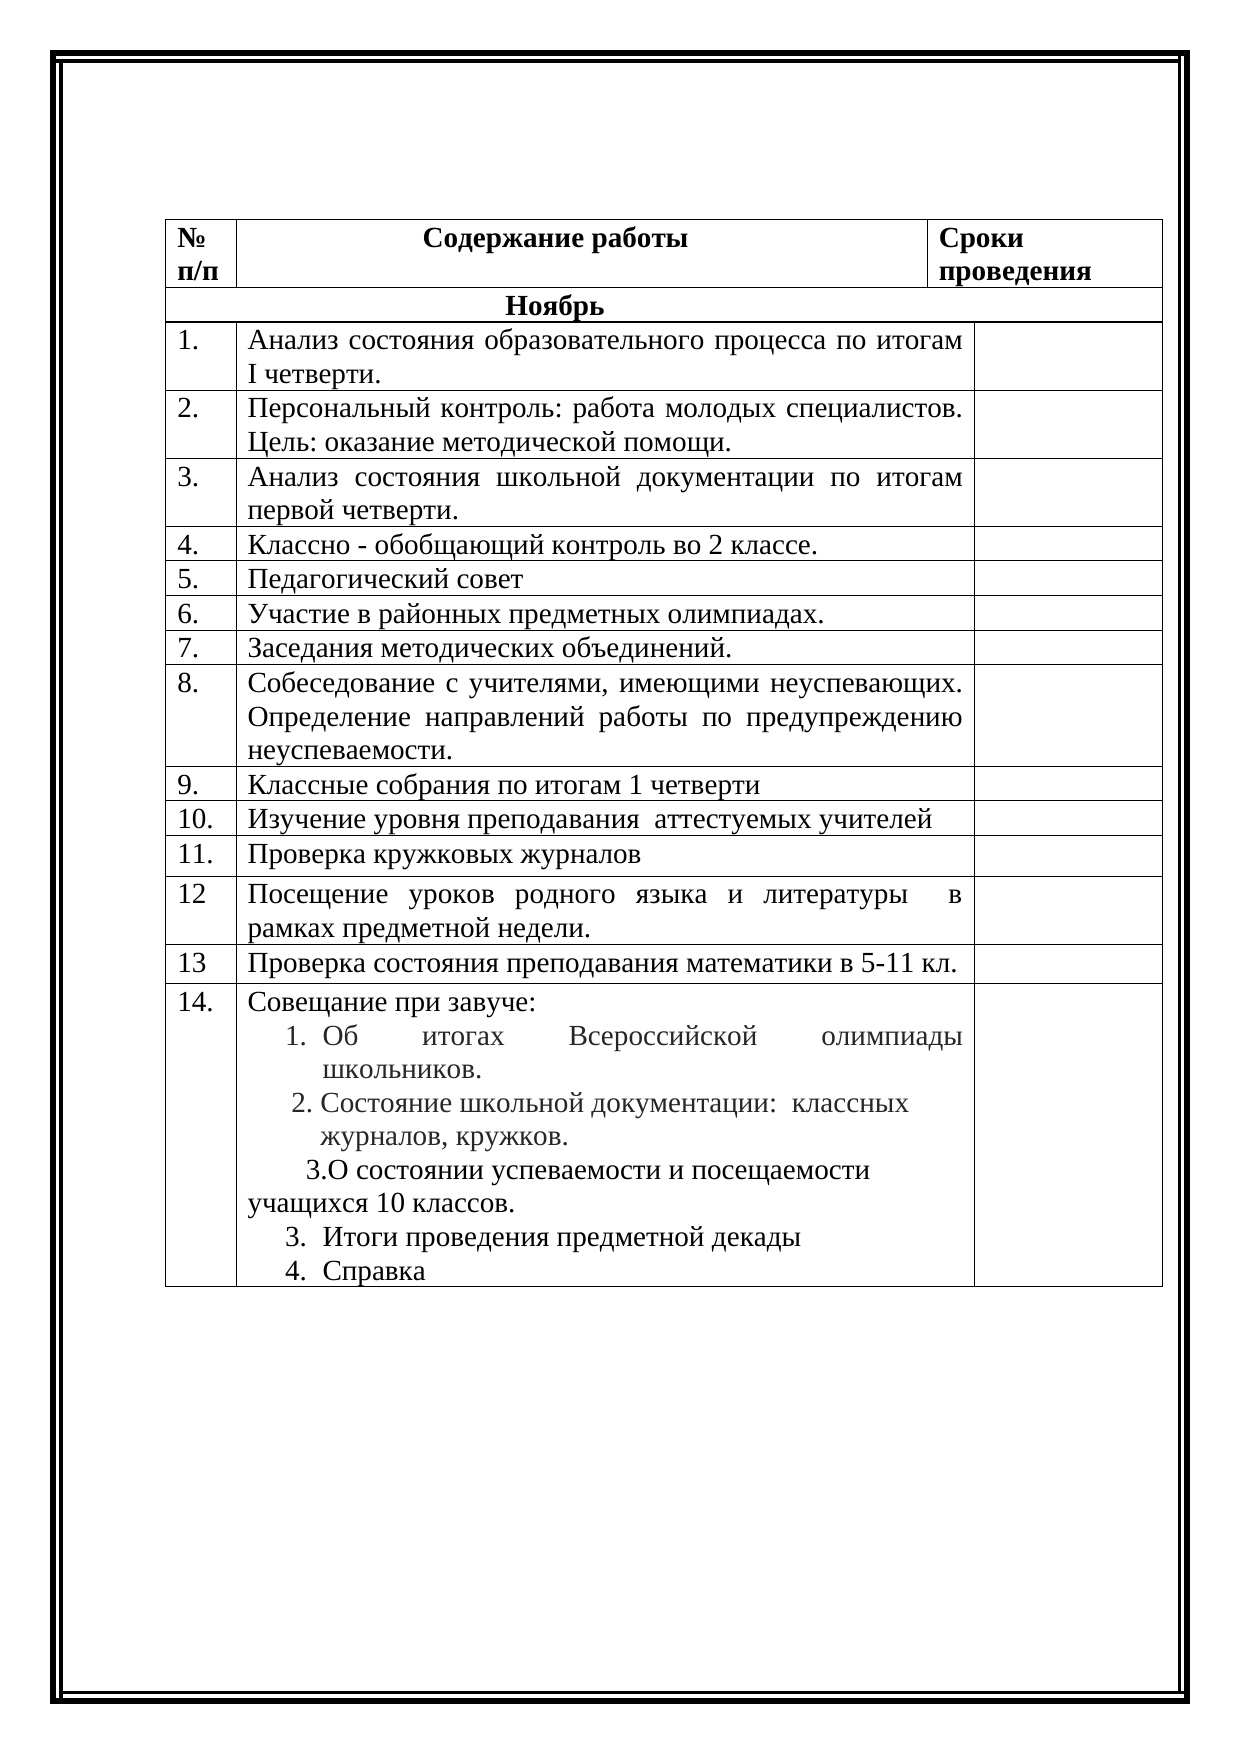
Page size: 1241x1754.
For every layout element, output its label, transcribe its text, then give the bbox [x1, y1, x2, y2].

table_cell Педагогический совет [237, 561, 974, 595]
table_cell [975, 665, 1162, 766]
table_cell 4. [166, 527, 236, 560]
table_cell [975, 836, 1162, 876]
table_cell 5. [166, 561, 236, 595]
table_cell 1. [166, 323, 236, 389]
table_cell Посещение уроков родного языка и литературы в рамках предметной недели. [237, 877, 974, 944]
table_cell 10. [166, 801, 236, 835]
table_header Сроки проведения [928, 220, 1162, 287]
table_cell Участие в районных предметных олимпиадах. [237, 596, 974, 629]
table_cell [975, 459, 1162, 526]
table_cell Ноябрь [166, 288, 1162, 321]
table_cell [975, 877, 1162, 944]
table_cell 14. [166, 984, 236, 1286]
table_cell [975, 801, 1162, 835]
table_cell Классные собрания по итогам 1 четверти [237, 767, 974, 800]
table_cell Совещание при завуче: Об итогах Всероссийской олимпиады школьников. 2. Состояние школьной документации: классных журналов, кружков. 3.О состоянии успеваемости и посещаемости учащихся 10 классов. Итоги проведения предметной декады Справка [237, 984, 974, 1286]
table_cell [975, 631, 1162, 664]
table_cell Проверка кружковых журналов [237, 836, 974, 876]
table_cell [975, 323, 1162, 389]
table_cell Классно - обобщающий контроль во 2 классе. [237, 527, 974, 560]
table_cell 13 [166, 945, 236, 983]
table_cell 2. [166, 391, 236, 458]
table_cell Заседания методических объединений. [237, 631, 974, 664]
table_cell [975, 391, 1162, 458]
table_header Содержание работы [237, 220, 927, 287]
table_cell 8. [166, 665, 236, 766]
table_cell Изучение уровня преподавания аттестуемых учителей [237, 801, 974, 835]
table_cell [975, 561, 1162, 595]
table_cell [975, 767, 1162, 800]
table_cell Проверка состояния преподавания математики в 5-11 кл. [237, 945, 974, 983]
table_cell 6. [166, 596, 236, 629]
table_cell 3. [166, 459, 236, 526]
table_cell 11. [166, 836, 236, 876]
table_cell Анализ состояния школьной документации по итогам первой четверти. [237, 459, 974, 526]
table_cell 7. [166, 631, 236, 664]
table_cell Персональный контроль: работа молодых специалистов. Цель: оказание методической помощи. [237, 391, 974, 458]
table_cell [975, 527, 1162, 560]
table_cell 9. [166, 767, 236, 800]
table_cell [975, 984, 1162, 1286]
table_header № п/п [166, 220, 236, 287]
table_cell 12 [166, 877, 236, 944]
table_cell Анализ состояния образовательного процесса по итогам I четверти. [237, 323, 974, 389]
table_cell [975, 596, 1162, 629]
table_cell [975, 945, 1162, 983]
table_cell Собеседование с учителями, имеющими неуспевающих. Определение направлений работы по предупреждению неуспеваемости. [237, 665, 974, 766]
